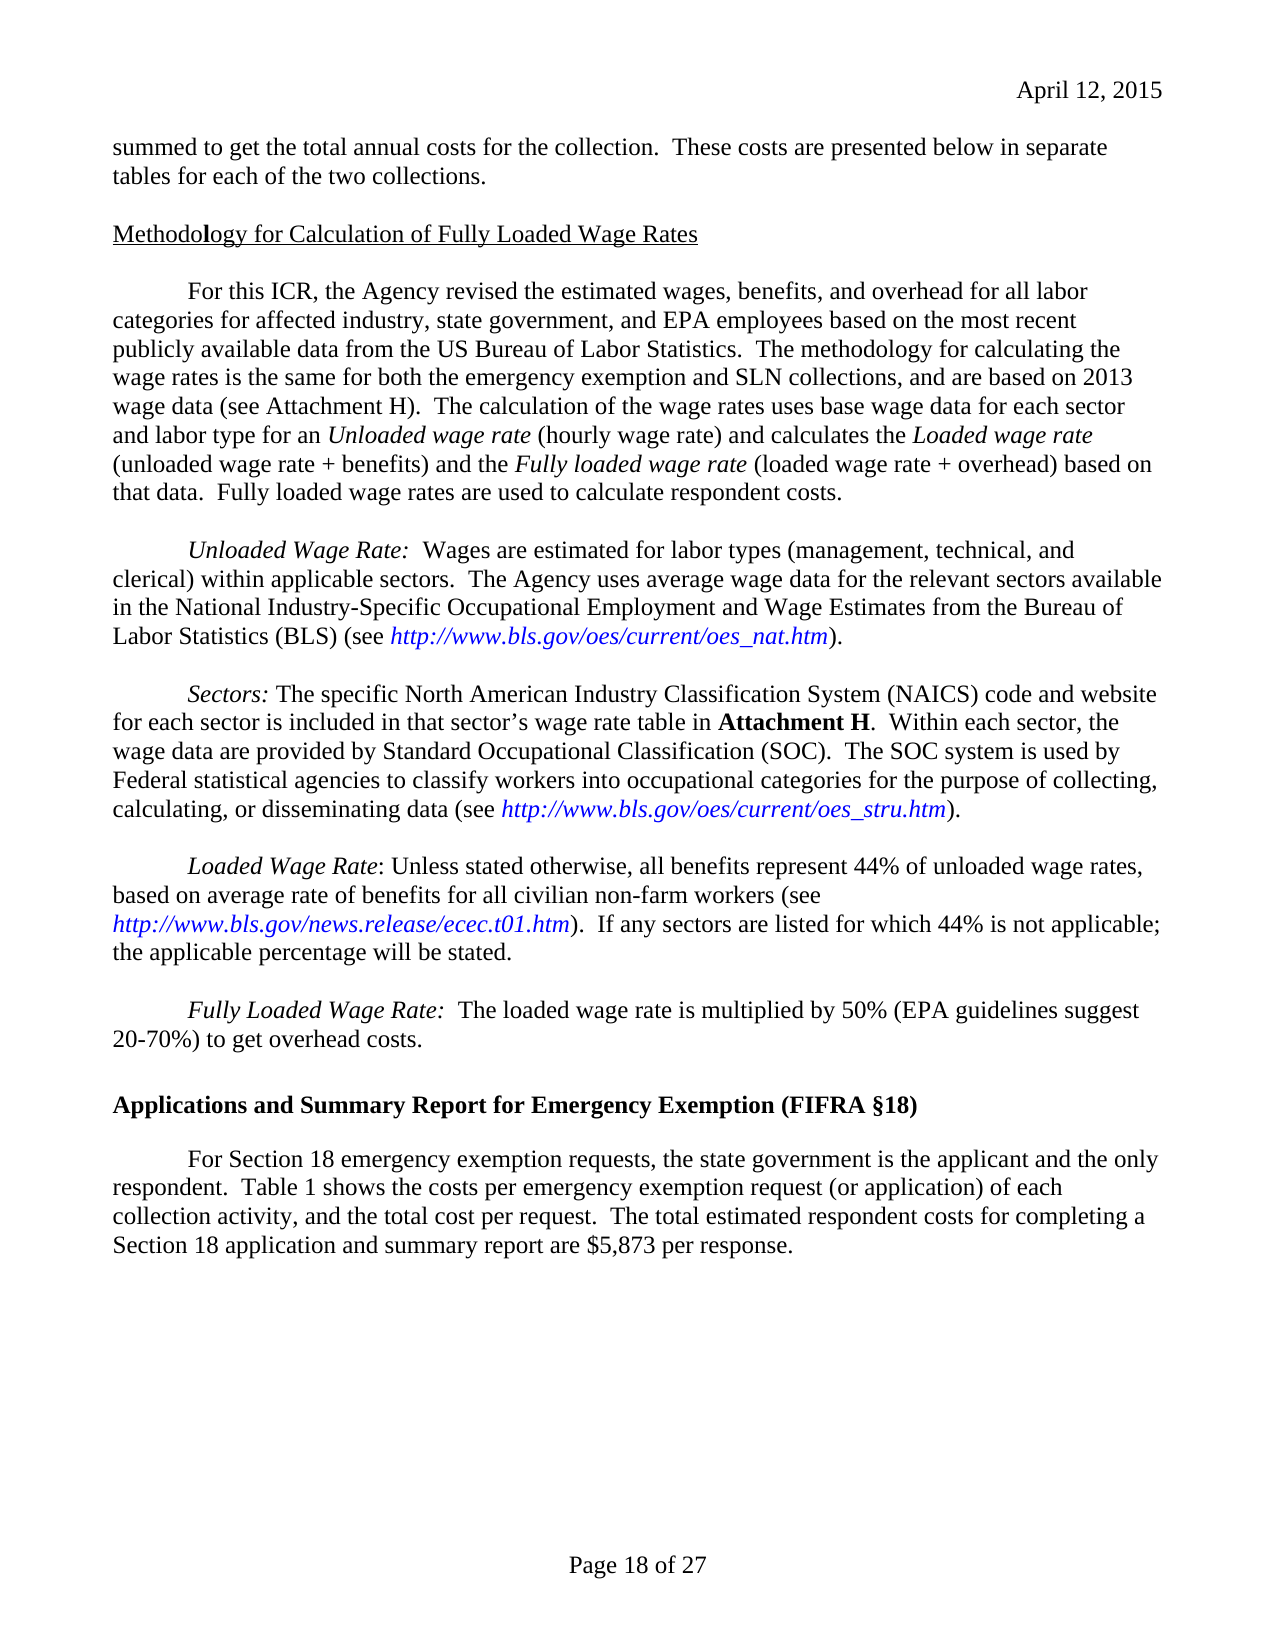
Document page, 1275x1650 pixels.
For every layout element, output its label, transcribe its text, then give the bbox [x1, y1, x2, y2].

text For Section 18 emergency exemption requests, the state government is the applicant and the only respondent. Table 1 shows the costs per emergency exemption request (or application) of each collection activity, and the total cost per request. The total estimated respondent costs for completing a Section 18 application and summary report are $5,873 per response. [112, 1144, 1162, 1259]
text Sectors: The specific North American Industry Classification System (NAICS) code and website for each sector is included in that sector’s wage rate table in Attachment H. Within each sector, the wage data are provided by Standard Occupational Classification (SOC). The SOC system is used by Federal statistical agencies to classify workers into occupational categories for the purpose of collecting, calculating, or disseminating data (see http://www.bls.gov/oes/current/oes_stru.htm). [112, 679, 1162, 822]
text Unloaded Wage Rate: Wages are estimated for labor types (management, technical, and clerical) within applicable sectors. The Agency uses average wage data for the relevant sectors available in the National Industry-Specific Occupational Employment and Wage Estimates from the Bureau of Labor Statistics (BLS) (see http://www.bls.gov/oes/current/oes_nat.htm). [112, 535, 1162, 650]
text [112, 132, 1162, 190]
subtitle Methodology for Calculation of Fully Loaded Wage Rates [112, 219, 1162, 247]
subtitle Applications and Summary Report for Emergency Exemption (FIFRA §18) [112, 1090, 1162, 1119]
text Fully Loaded Wage Rate: The loaded wage rate is multiplied by 50% (EPA guidelines suggest 20-70%) to get overhead costs. [112, 995, 1162, 1052]
text Loaded Wage Rate: Unless stated otherwise, all benefits represent 44% of unloaded wage rates, based on average rate of benefits for all civilian non-farm workers (see http://www.bls.gov/news.release/ecec.t01.htm). If any sectors are listed for which 44% is not applicable; the applicable percentage will be stated. [112, 851, 1162, 966]
text For this ICR, the Agency revised the estimated wages, benefits, and overhead for all labor categories for affected industry, state government, and EPA employees based on the most recent publicly available data from the US Bureau of Labor Statistics. The methodology for calculating the wage rates is the same for both the emergency exemption and SLN collections, and are based on 2013 wage data (see Attachment H). The calculation of the wage rates uses base wage data for each sector and labor type for an Unloaded wage rate (hourly wage rate) and calculates the Loaded wage rate (unloaded wage rate + benefits) and the Fully loaded wage rate (loaded wage rate + overhead) based on that data. Fully loaded wage rates are used to calculate respondent costs. [112, 276, 1162, 506]
